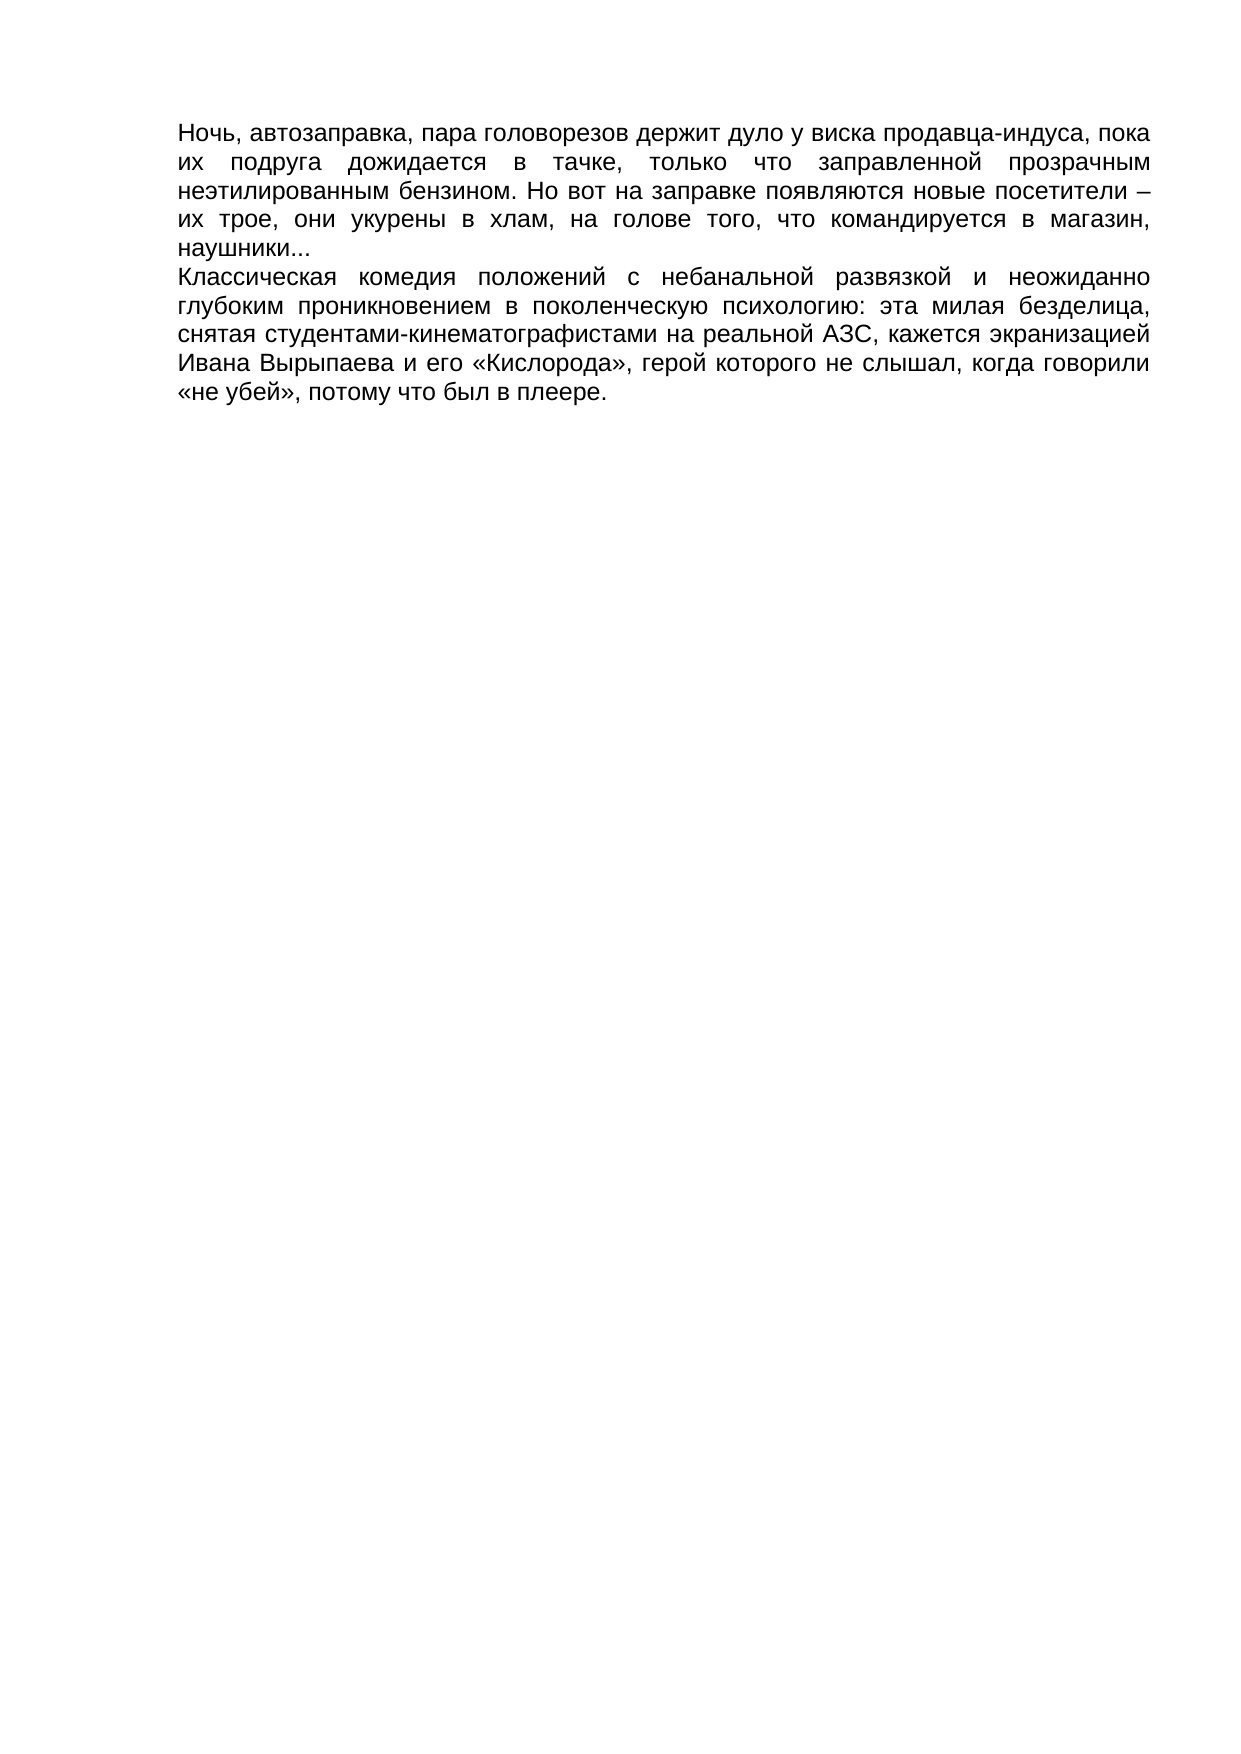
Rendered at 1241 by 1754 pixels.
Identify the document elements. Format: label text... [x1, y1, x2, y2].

text Ночь, автозаправка, пара головорезов держит дуло у виска продавца-индуса, пока их подруга дожидается в тачке, только что заправленной прозрачным неэтилированным бензином. Но вот на заправке появляются новые посетители – их трое, они укурены в хлам, на голове того, что командируется в магазин, наушники... [177, 118, 1152, 262]
text Классическая комедия положений с небанальной развязкой и неожиданно глубоким проникновением в поколенческую психологию: эта милая безделица, снятая студентами-кинематографистами на реальной АЗС, кажется экранизацией Ивана Вырыпаева и его «Кислорода», герой которого не слышал, когда говорили «не убей», потому что был в плеере. [177, 262, 1152, 406]
